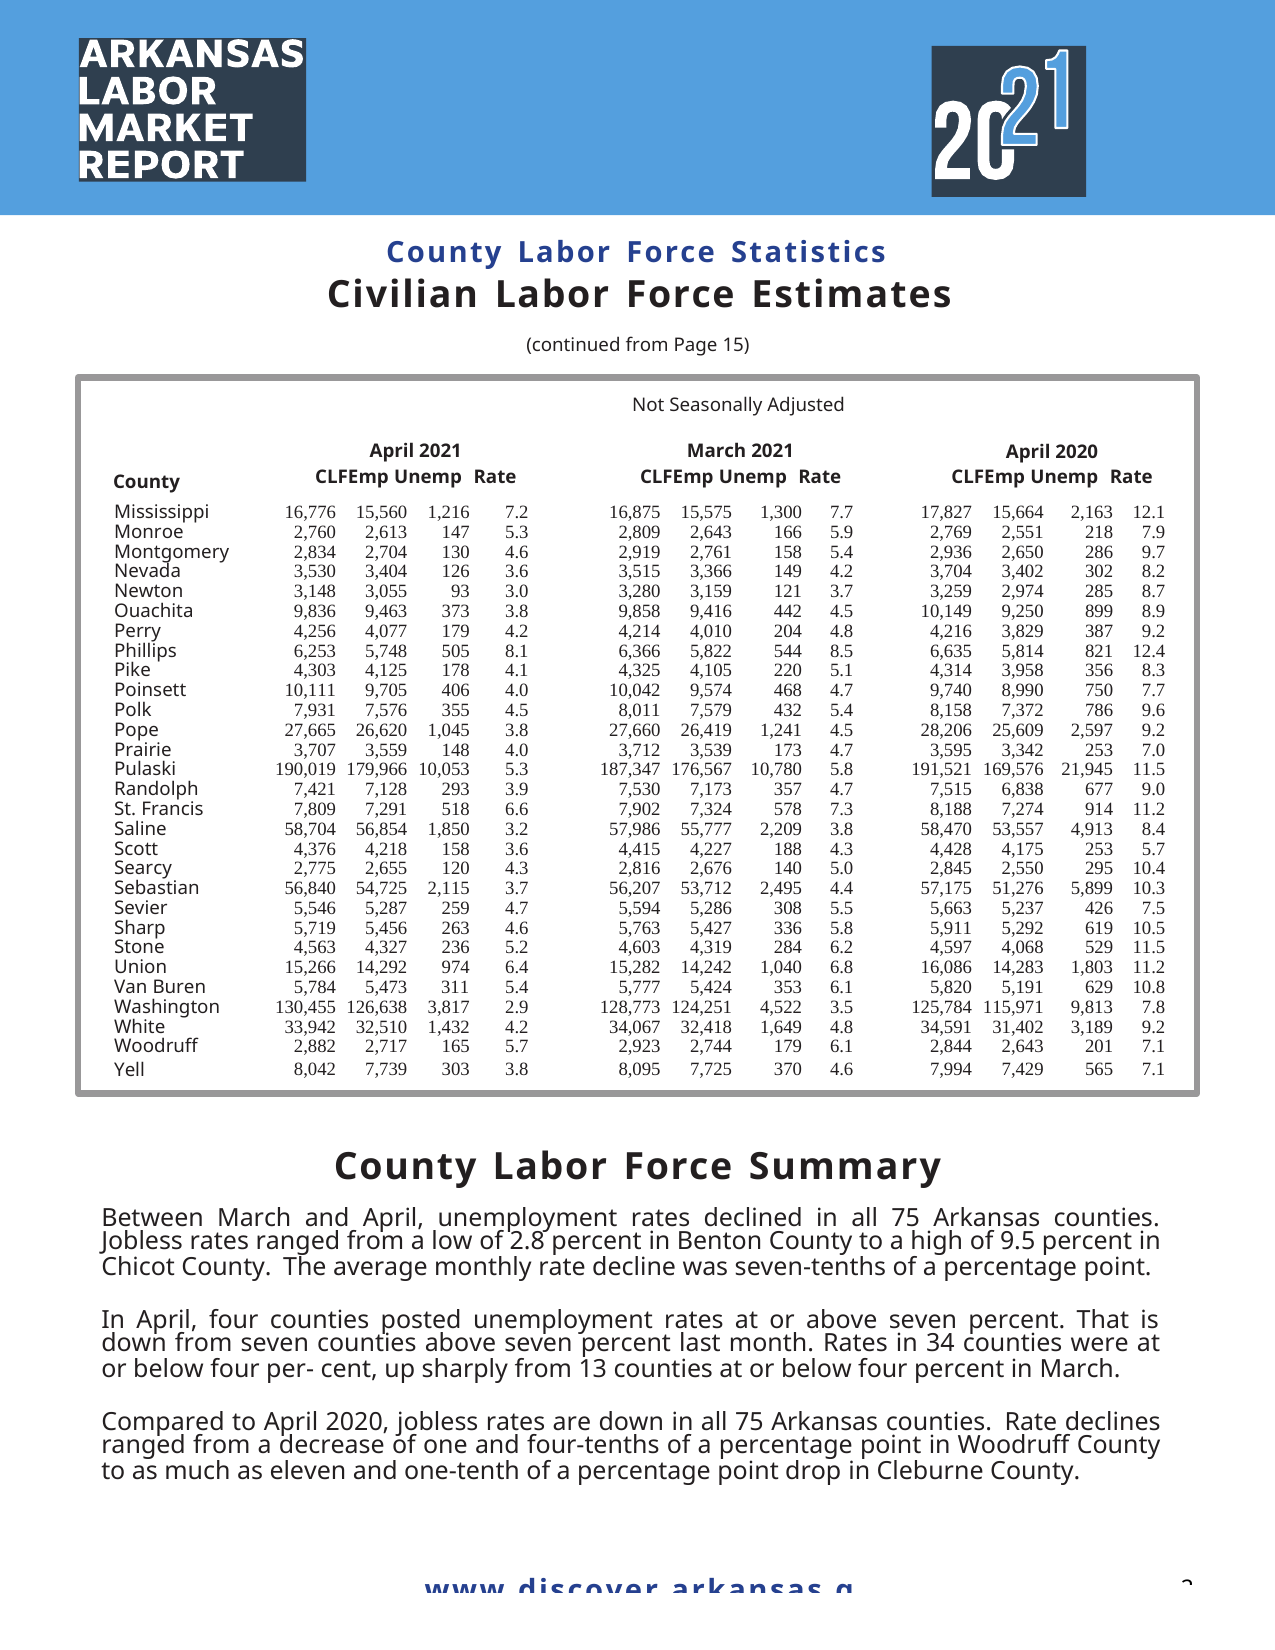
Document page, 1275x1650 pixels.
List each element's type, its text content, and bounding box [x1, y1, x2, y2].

table_cell 2,809 [564, 524, 665, 544]
table_cell 2,704 [341, 544, 412, 564]
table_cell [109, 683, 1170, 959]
text Compared to April 2020, jobless rates are down in all 75 Arkansas counties. Rate declines ranged from a decrease of one and four-tenths of a percentage point in Woodruff County to as much as eleven and one-tenth of a percentage point drop in Cleburne County. [101, 1409, 1160, 1486]
subtitle Civilian Labor Force Estimates [195, 270, 1083, 317]
table_cell 2,551 [977, 524, 1052, 544]
table_header 15,664 [977, 502, 1052, 524]
subtitle County Labor Force Summary [194, 1139, 1081, 1190]
table_cell 2,643 [665, 524, 741, 544]
text Between March and April, unemployment rates declined in all 75 Arkansas counties. Jobless rates ranged from a low of 2.8 percent in Benton County to a high of 9.5 percent in Chicot County. The average monthly rate decline was seven-tenths of a percentage point. [101, 1206, 1160, 1282]
text County Labor Force Statistics [195, 233, 1084, 270]
table_cell 166 [741, 524, 816, 544]
table_header 12.1 [1122, 502, 1170, 524]
table_header Mississippi [109, 502, 248, 524]
table_header 2,163 [1052, 502, 1122, 524]
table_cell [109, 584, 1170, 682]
table_header 15,575 [665, 502, 741, 524]
table_cell Montgomery [109, 544, 248, 564]
table_header 17,827 [882, 502, 977, 524]
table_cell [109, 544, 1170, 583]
table_header 16,875 [564, 502, 665, 524]
table_cell 7.9 [1122, 524, 1170, 544]
table_cell 5.3 [487, 524, 564, 544]
table_cell 2,760 [248, 524, 341, 544]
table_cell 2,919 [564, 544, 665, 564]
table_header 16,776 [248, 502, 341, 524]
table_cell 2,834 [248, 544, 341, 564]
table_cell 147 [412, 524, 487, 544]
table_header 1,300 [741, 502, 816, 524]
table_header 7.2 [487, 502, 564, 524]
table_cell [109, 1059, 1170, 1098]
table_header 1,216 [412, 502, 487, 524]
table_cell 2,769 [882, 524, 977, 544]
table_cell 2,761 [665, 544, 741, 564]
table_cell 130 [412, 544, 487, 564]
table_cell 2,613 [341, 524, 412, 544]
text (continued from Page 15) [195, 331, 1081, 356]
table_header 7.7 [816, 502, 882, 524]
table_cell 4.6 [487, 544, 564, 564]
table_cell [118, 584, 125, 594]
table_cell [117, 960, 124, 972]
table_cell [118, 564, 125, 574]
table_cell Monroe [109, 524, 248, 544]
table_header 15,560 [341, 502, 412, 524]
table_cell 5.9 [816, 524, 882, 544]
table_cell 218 [1052, 524, 1122, 544]
text In April, four counties posted unemployment rates at or above seven percent. That is down from seven counties above seven percent last month. Rates in 34 counties were at or below four per- cent, up sharply from 13 counties at or below four percent in March. [101, 1308, 1160, 1384]
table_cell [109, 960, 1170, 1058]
